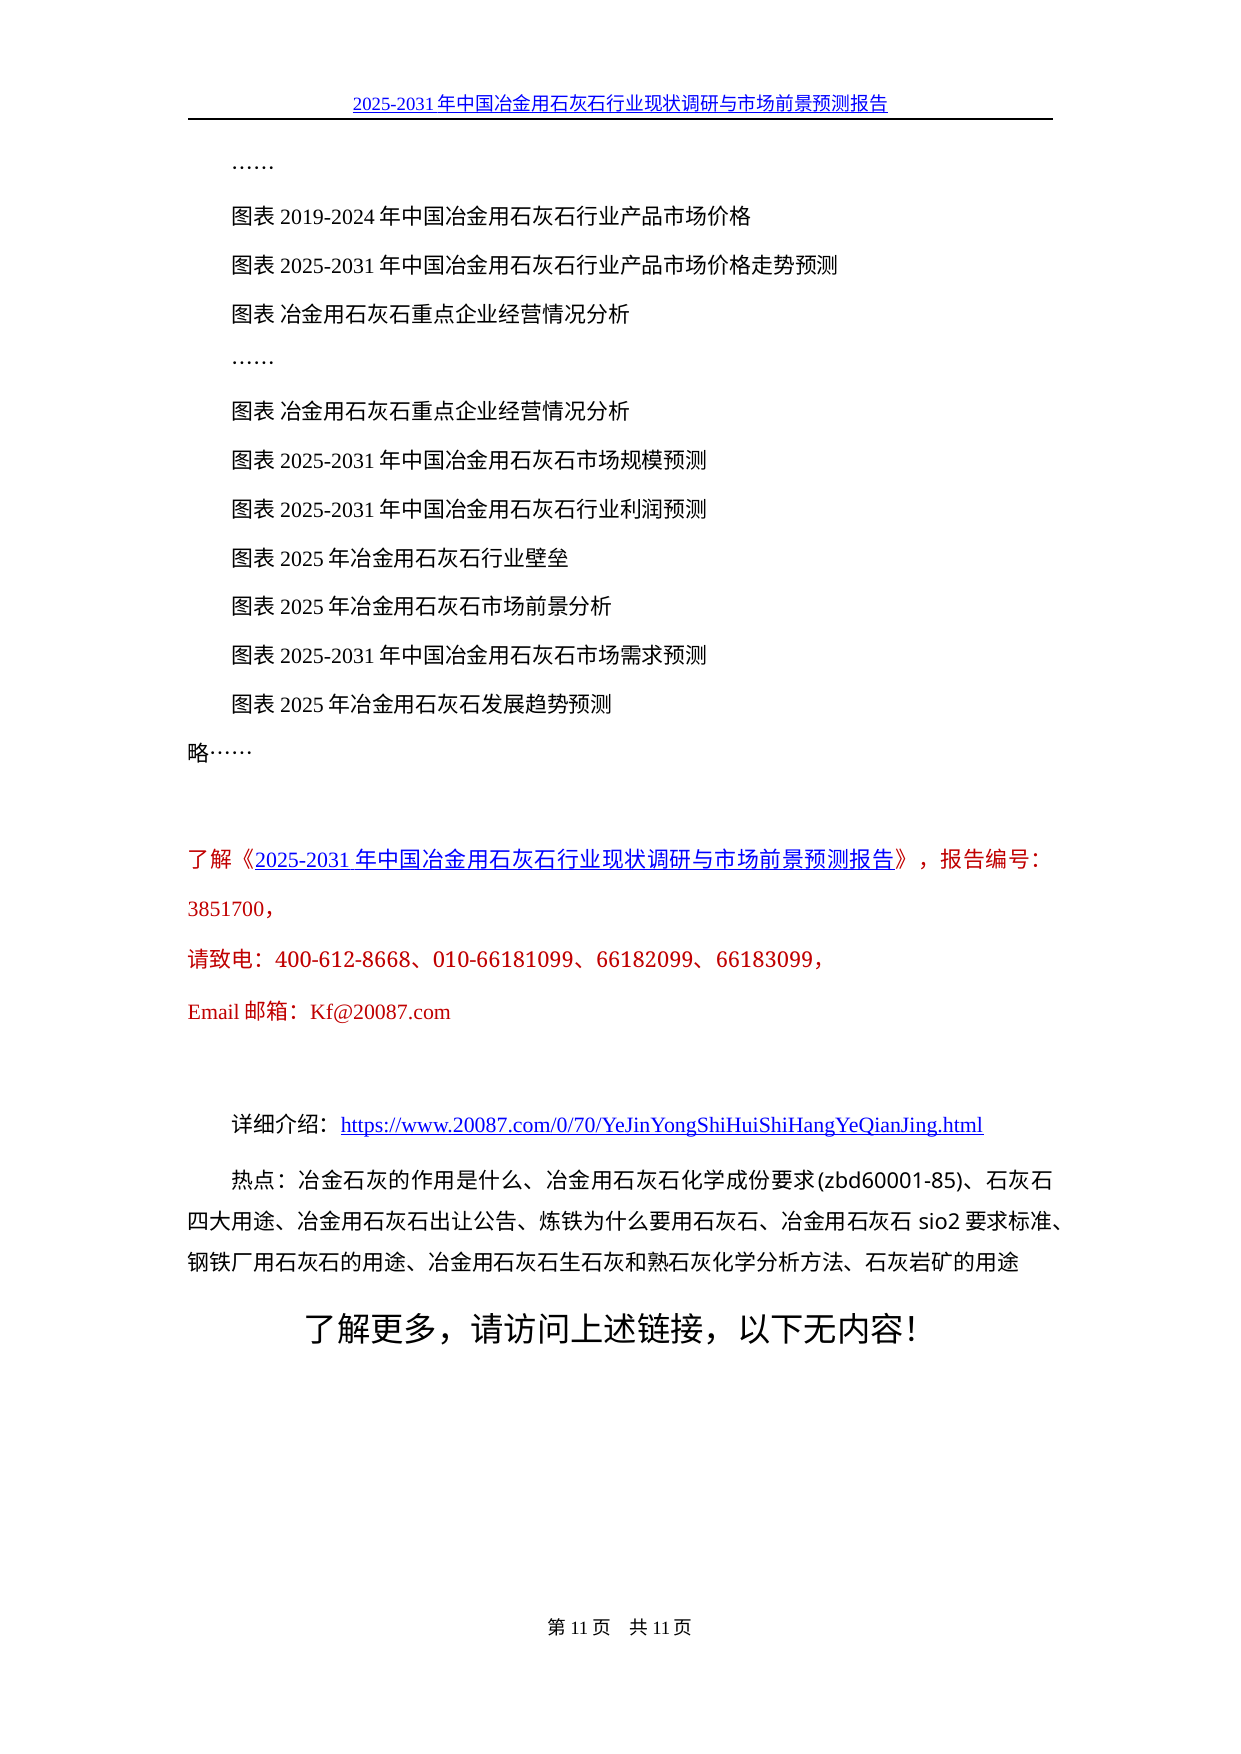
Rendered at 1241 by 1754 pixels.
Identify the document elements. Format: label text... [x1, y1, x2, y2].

text 了解《2025-2031年中国冶金用石灰石行业现状调研与市场前景预测报告》，报告编号：3851700， [187, 842, 1053, 923]
title 了解更多，请访问上述链接，以下无内容！ [187, 1294, 1053, 1359]
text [187, 150, 1053, 768]
text 热点：冶金石灰的作用是什么、冶金用石灰石化学成份要求(zbd60001-85)、石灰石四大用途、冶金用石灰石出让公告、炼铁为什么要用石灰石、冶金用石灰石sio2要求标准、钢铁厂用石灰石的用途、冶金用石灰石生石灰和熟石灰化学分析方法、石灰岩矿的用途 [187, 1163, 1053, 1277]
text 详细介绍：https://www.20087.com/0/70/YeJinYongShiHuiShiHangYeQianJing.html [187, 1106, 1053, 1139]
text 请致电：400-612-8668、010-66181099、66182099、66183099， [187, 942, 1053, 974]
text Email邮箱：Kf@20087.com [187, 993, 1053, 1026]
